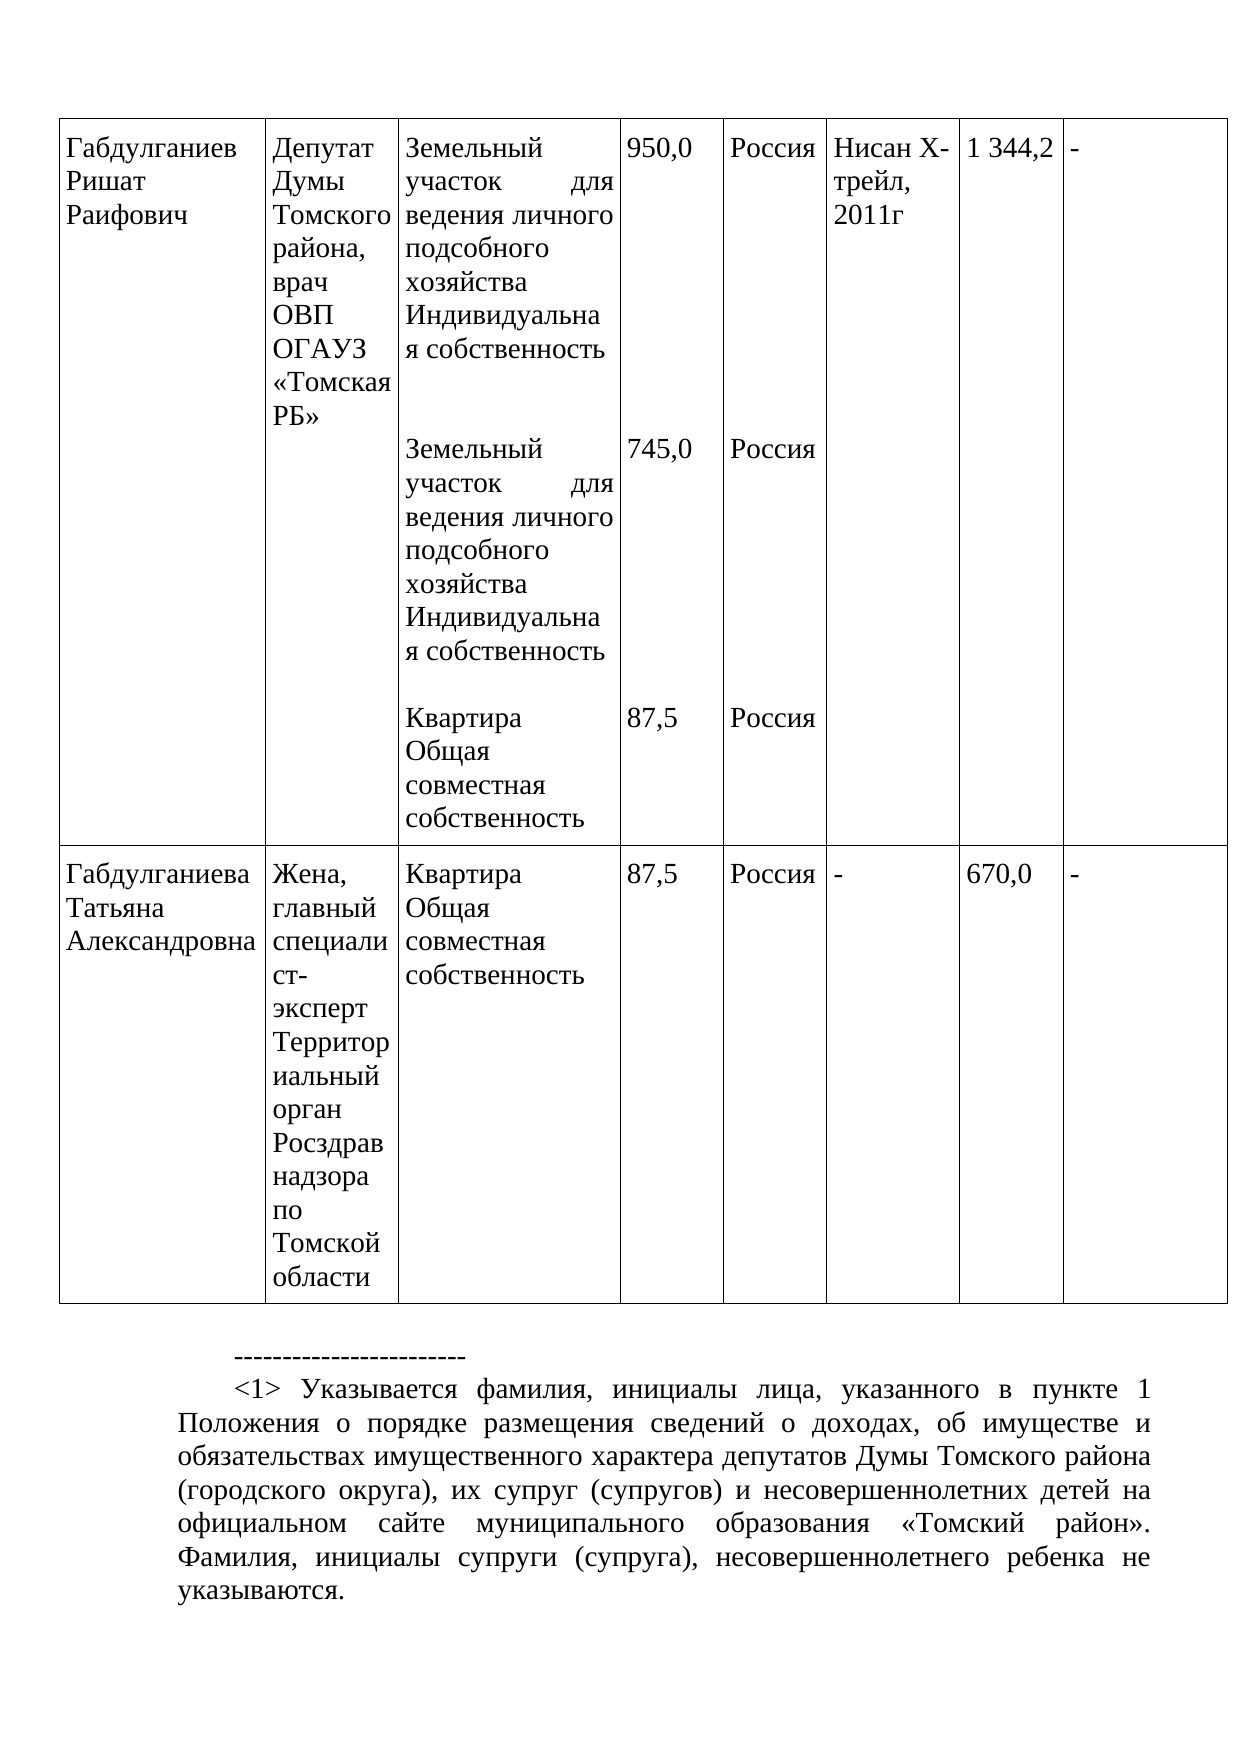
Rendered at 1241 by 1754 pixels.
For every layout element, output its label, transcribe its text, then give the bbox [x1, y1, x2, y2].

table_cell 670,0 [960, 846, 1063, 1303]
table_cell 87,5 [621, 846, 723, 1303]
text ------------------------ [177, 1338, 1152, 1371]
table_cell - [827, 846, 959, 1303]
table_cell Габдулганиева Татьяна Александровна [60, 846, 265, 1303]
table_cell Нисан X-трейл, 2011г [827, 119, 959, 845]
text <1> Указывается фамилия, инициалы лица, указанного в пункте 1 Положения о порядке размещения сведений о доходах, об имуществе и обязательствах имущественного характера депутатов Думы Томского района (городского округа), их супруг (супругов) и несовершеннолетних детей на официальном сайте муниципального образования «Томский район». Фамилия, инициалы супруги (супруга), несовершеннолетнего ребенка не указываются. [177, 1371, 1152, 1606]
table_cell 1 344,2 [960, 119, 1063, 845]
table_cell Россия Россия Россия [724, 119, 826, 845]
table_cell Квартира Общая совместная собственность [399, 846, 620, 1303]
table_cell - [1064, 846, 1227, 1303]
table_cell Депутат Думы Томского района, врач ОВП ОГАУЗ «Томская РБ» [266, 119, 398, 845]
table_cell 950,0 745,0 87,5 [621, 119, 723, 845]
table_cell Жена, главный специалист-эксперт Территориальный орган Росздравнадзора по Томской области [266, 846, 398, 1303]
table_cell - [1064, 119, 1227, 845]
table_cell Габдулганиев Ришат Раифович [60, 119, 265, 845]
table_cell Россия [724, 846, 826, 1303]
table_cell Земельный участок для ведения личного подсобного хозяйства Индивидуальная собственность Земельный участок для ведения личного подсобного хозяйства Индивидуальная собственность Квартира Общая совместная собственность [399, 119, 620, 845]
